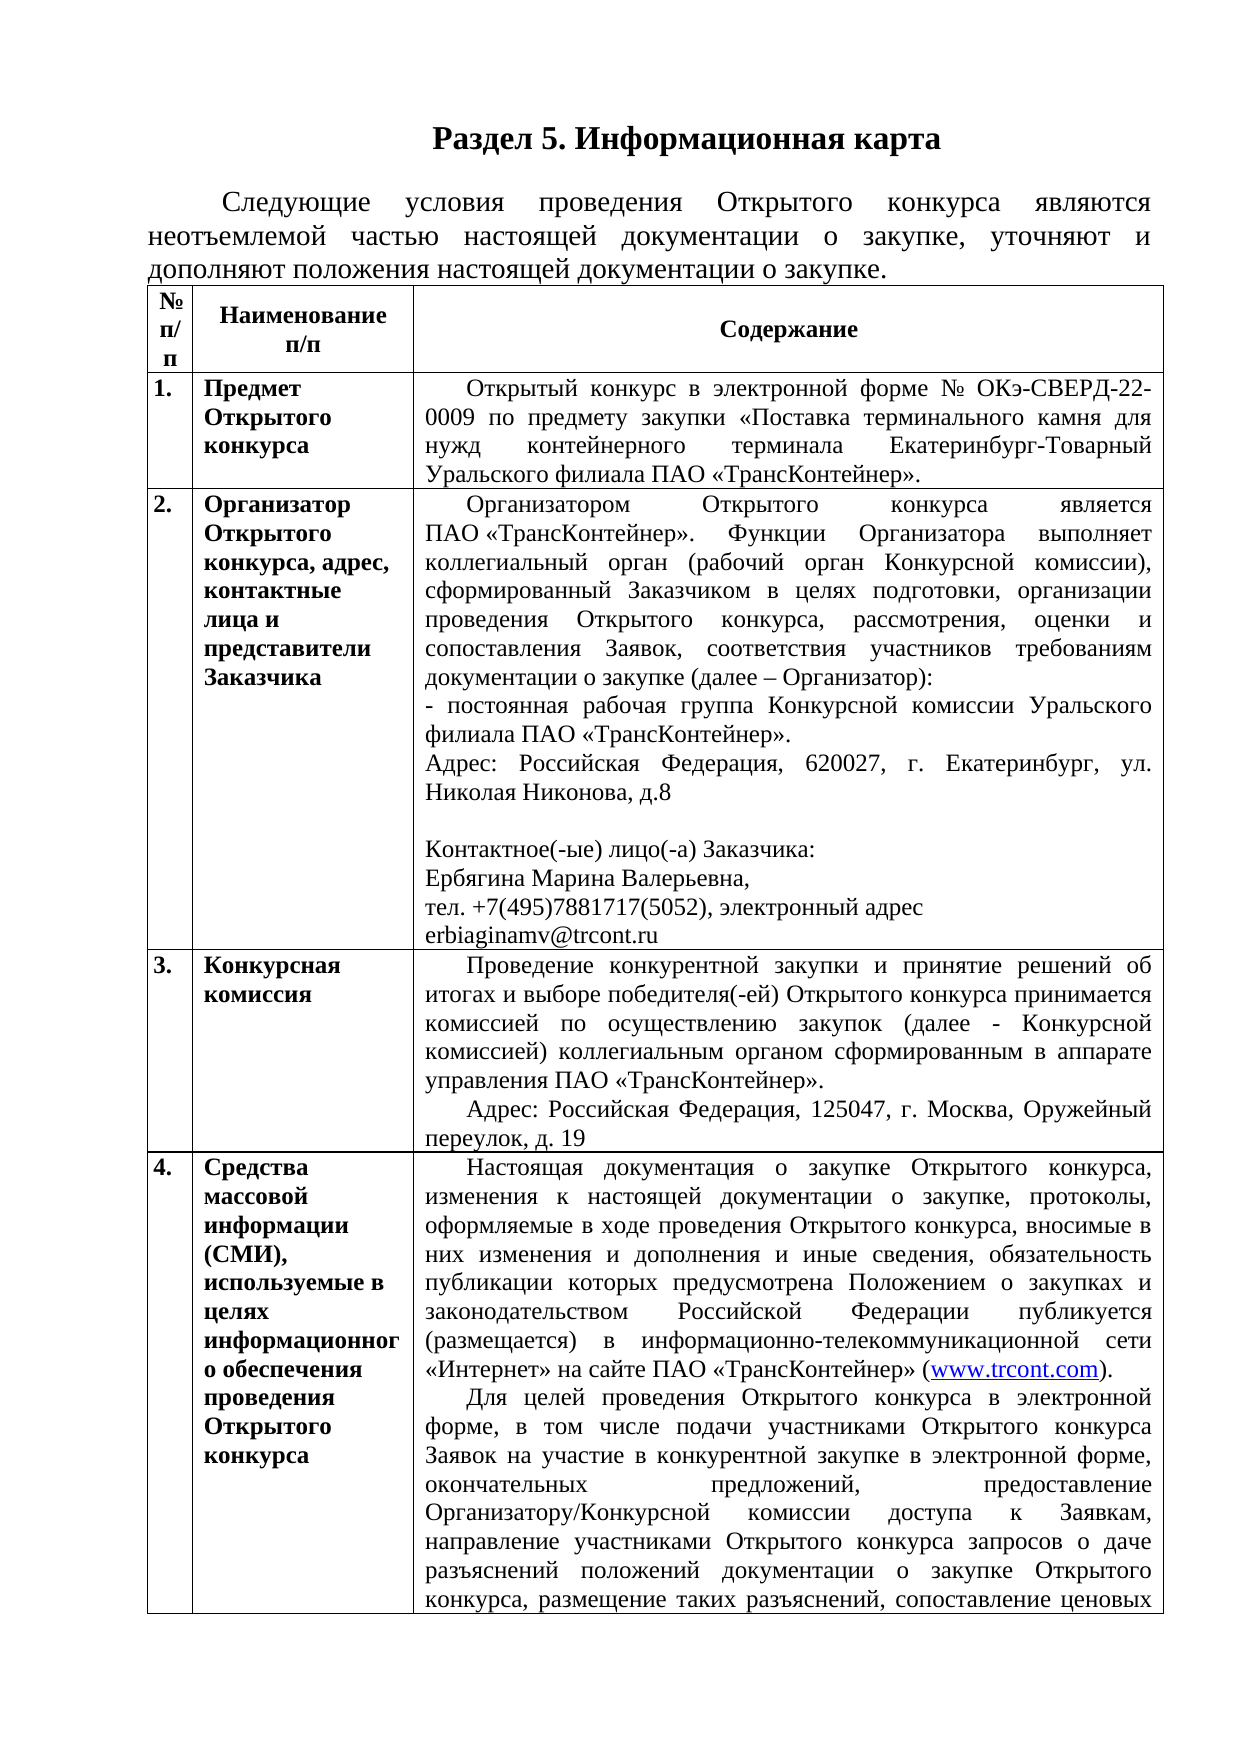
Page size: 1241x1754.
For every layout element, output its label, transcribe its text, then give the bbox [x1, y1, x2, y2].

table_cell 1. [148, 373, 192, 488]
table_cell Организатором Открытого конкурса является ПАО «ТрансКонтейнер». Функции Организатора выполняет коллегиальный орган (рабочий орган Конкурсной комиссии), сформированный Заказчиком в целях подготовки, организации проведения Открытого конкурса, рассмотрения, оценки и сопоставления Заявок, соответствия участников требованиям документации о закупке (далее – Организатор): - постоянная рабочая группа Конкурсной комиссии Уральского филиала ПАО «ТрансКонтейнер». Адрес: Российская Федерация, 620027, г. Екатеринбург, ул. Николая Никонова, д.8 Контактное(-ые) лицо(-а) Заказчика: Ербягина Марина Валерьевна, тел. +7(495)7881717(5052), электронный адрес erbiaginamv@trcont.ru [414, 489, 1163, 949]
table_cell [193, 1153, 413, 1612]
list Следующие условия проведения Открытого конкурса являются неотъемлемой частью настоящей документации о закупке, уточняют и дополняют положения настоящей документации о закупке. [148, 184, 1152, 285]
table_cell 3. [148, 950, 192, 1151]
table_cell Конкурсная комиссия [193, 950, 413, 1151]
table_cell Предмет Открытого конкурса [193, 373, 413, 488]
table_cell Открытый конкурс в электронной форме № ОКэ-СВЕРД-22-0009 по предмету закупки «Поставка терминального камня для нужд контейнерного терминала Екатеринбург-Товарный Уральского филиала ПАО «ТрансКонтейнер». [414, 373, 1163, 488]
table_cell 2. [148, 489, 192, 949]
table_header Содержание [414, 286, 1163, 372]
table_header Наименование п/п [193, 286, 413, 372]
table_header №п/п [148, 286, 192, 372]
text Раздел 5. Информационная карта [222, 118, 1152, 156]
table_cell 4. [148, 1153, 192, 1612]
table_cell Проведение конкурентной закупки и принятие решений об итогах и выборе победителя(-ей) Открытого конкурса принимается комиссией по осуществлению закупок (далее - Конкурсной комиссией) коллегиальным органом сформированным в аппарате управления ПАО «ТрансКонтейнер». Адрес: Российская Федерация, 125047, г. Москва, Оружейный переулок, д. 19 [414, 950, 1163, 1151]
table_cell Организатор Открытого конкурса, адрес, контактные лица и представители Заказчика [193, 489, 413, 949]
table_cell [414, 1153, 1163, 1612]
